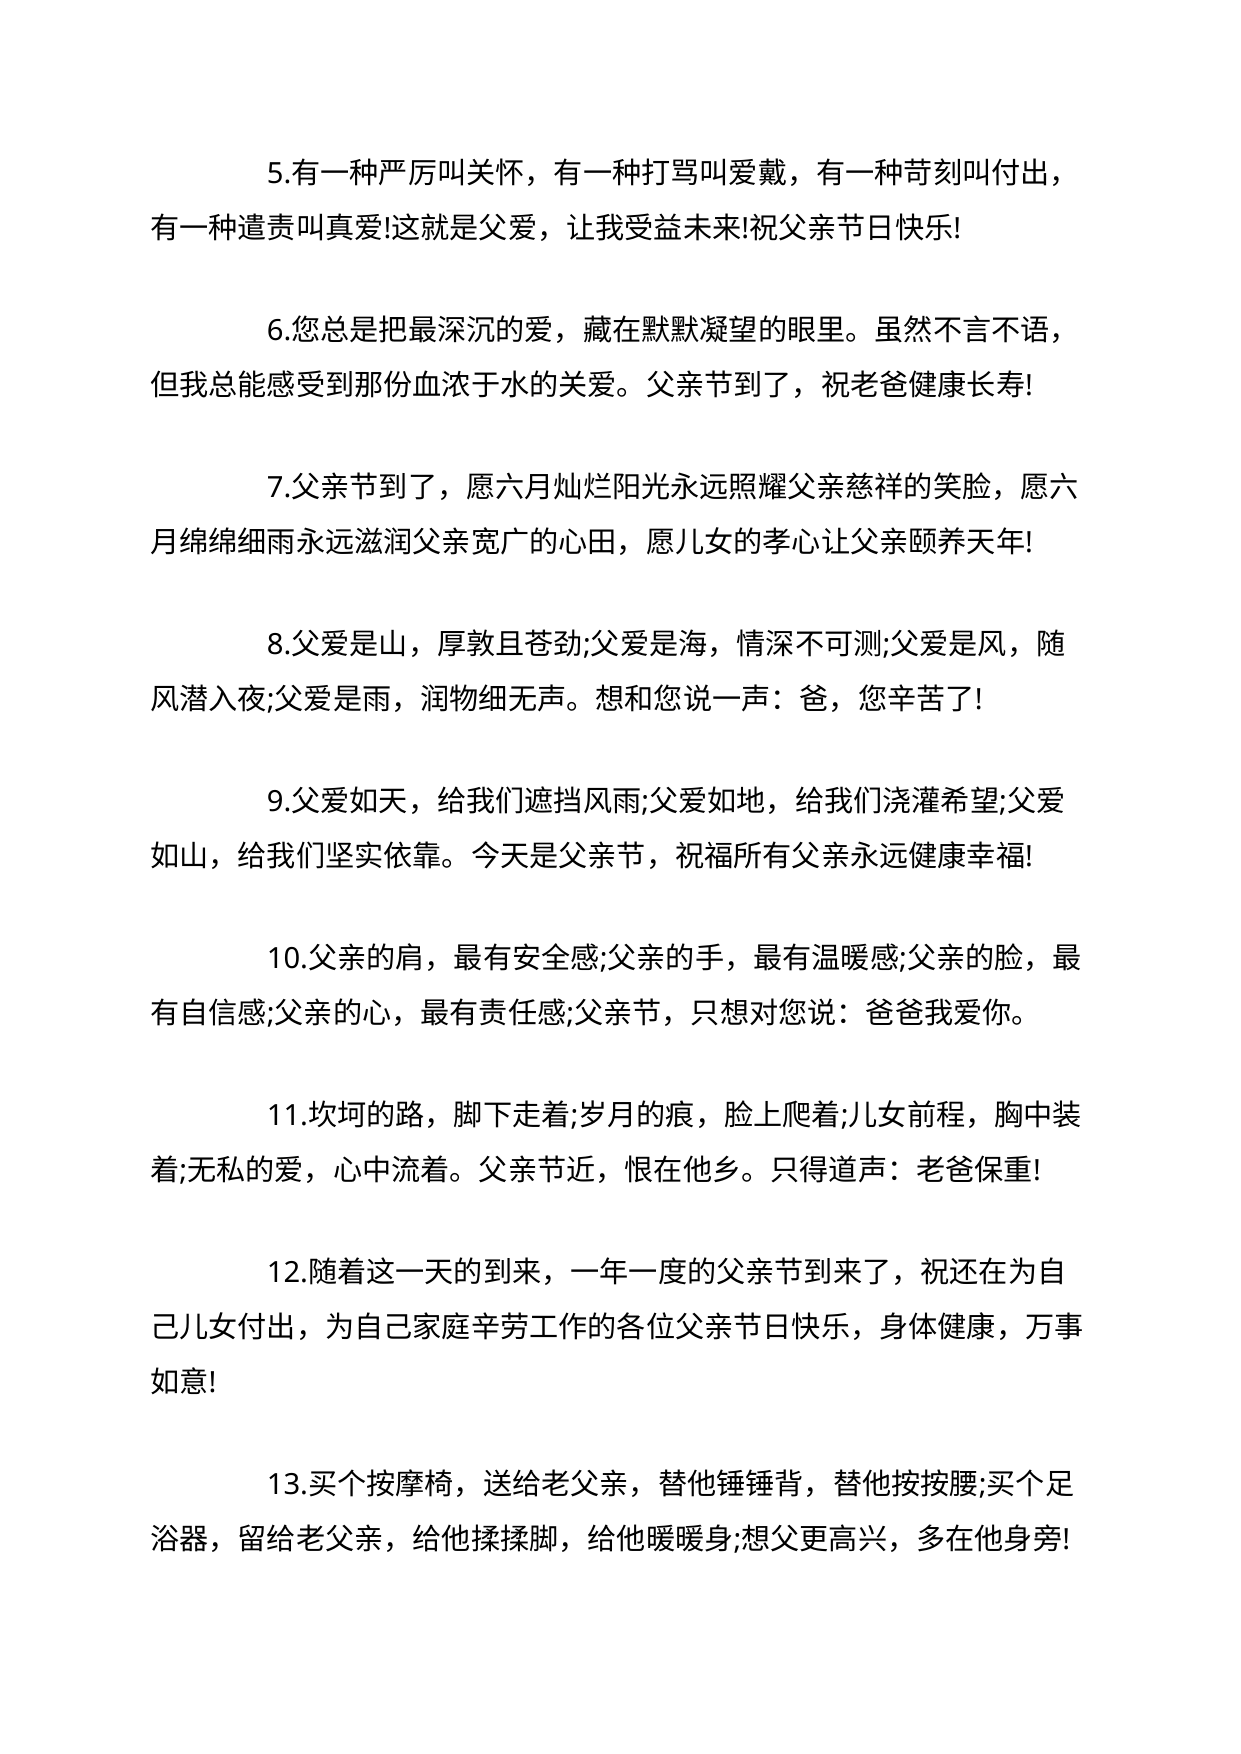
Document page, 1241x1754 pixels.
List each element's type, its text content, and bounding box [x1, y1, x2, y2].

text 6.您总是把最深沉的爱，藏在默默凝望的眼里。虽然不言不语，但我总能感受到那份血浓于水的关爱。父亲节到了，祝老爸健康长寿! [150, 307, 1090, 404]
text 11.坎坷的路，脚下走着;岁月的痕，脸上爬着;儿女前程，胸中装着;无私的爱，心中流着。父亲节近，恨在他乡。只得道声：老爸保重! [150, 1092, 1090, 1189]
text 5.有一种严厉叫关怀，有一种打骂叫爱戴，有一种苛刻叫付出，有一种遣责叫真爱!这就是父爱，让我受益未来!祝父亲节日快乐! [150, 150, 1090, 247]
text 12.随着这一天的到来，一年一度的父亲节到来了，祝还在为自己儿女付出，为自己家庭辛劳工作的各位父亲节日快乐，身体健康，万事如意! [150, 1249, 1090, 1401]
text 10.父亲的肩，最有安全感;父亲的手，最有温暖感;父亲的脸，最有自信感;父亲的心，最有责任感;父亲节，只想对您说：爸爸我爱你。 [150, 935, 1090, 1032]
text 9.父爱如天，给我们遮挡风雨;父爱如地，给我们浇灌希望;父爱如山，给我们坚实依靠。今天是父亲节，祝福所有父亲永远健康幸福! [150, 778, 1090, 875]
text 13.买个按摩椅，送给老父亲，替他锤锤背，替他按按腰;买个足浴器，留给老父亲，给他揉揉脚，给他暖暖身;想父更高兴，多在他身旁! [150, 1461, 1090, 1558]
text 7.父亲节到了，愿六月灿烂阳光永远照耀父亲慈祥的笑脸，愿六月绵绵细雨永远滋润父亲宽广的心田，愿儿女的孝心让父亲颐养天年! [150, 464, 1090, 561]
text 8.父爱是山，厚敦且苍劲;父爱是海，情深不可测;父爱是风，随风潜入夜;父爱是雨，润物细无声。想和您说一声：爸，您辛苦了! [150, 621, 1090, 718]
